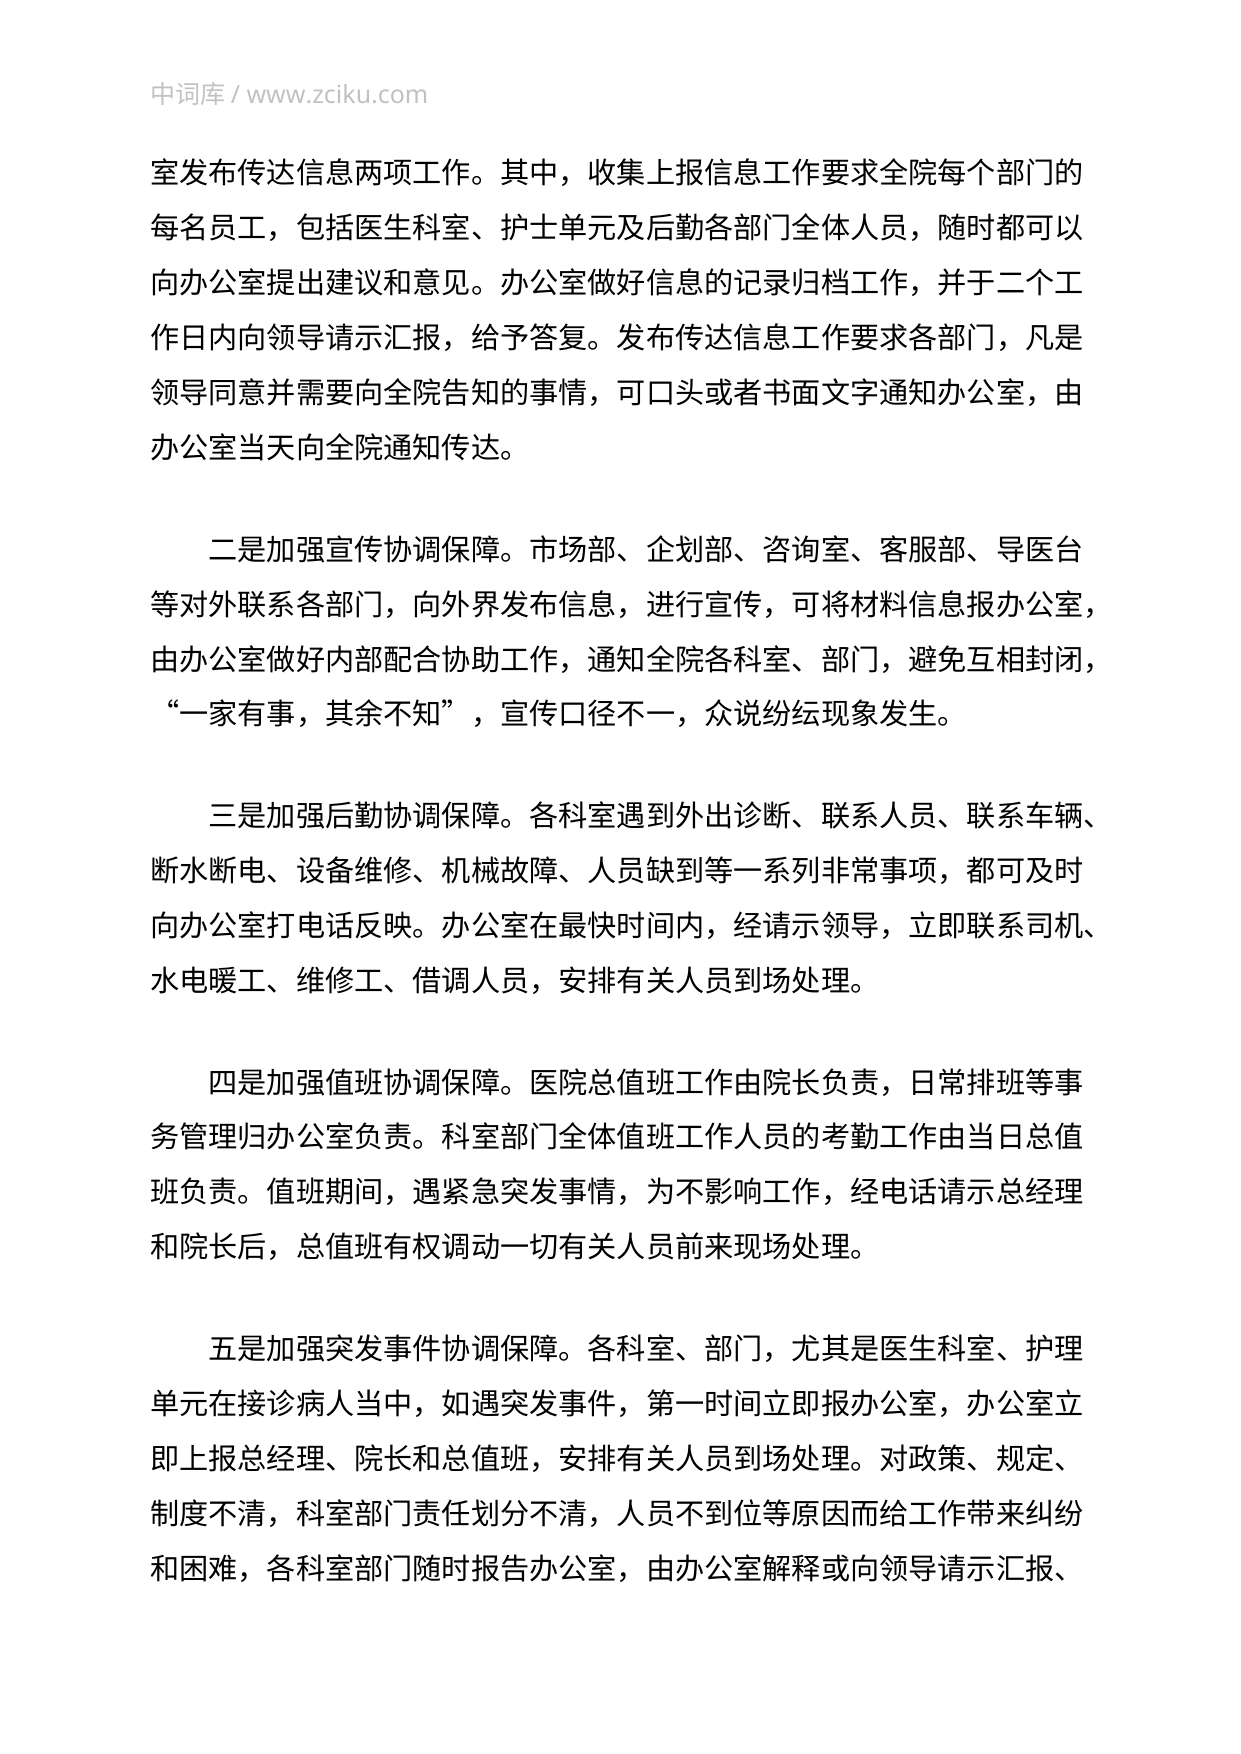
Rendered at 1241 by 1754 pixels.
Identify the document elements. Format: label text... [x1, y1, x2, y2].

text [150, 1326, 1090, 1587]
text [150, 150, 1090, 467]
text 二是加强宣传协调保障。市场部、企划部、咨询室、客服部、导医台等对外联系各部门，向外界发布信息，进行宣传，可将材料信息报办公室，由办公室做好内部配合协助工作，通知全院各科室、部门，避免互相封闭，“一家有事，其余不知”，宣传口径不一，众说纷纭现象发生。 [150, 526, 1090, 733]
text 三是加强后勤协调保障。各科室遇到外出诊断、联系人员、联系车辆、断水断电、设备维修、机械故障、人员缺到等一系列非常事项，都可及时向办公室打电话反映。办公室在最快时间内，经请示领导，立即联系司机、水电暖工、维修工、借调人员，安排有关人员到场处理。 [150, 793, 1090, 1000]
text 四是加强值班协调保障。医院总值班工作由院长负责，日常排班等事务管理归办公室负责。科室部门全体值班工作人员的考勤工作由当日总值班负责。值班期间，遇紧急突发事情，为不影响工作，经电话请示总经理和院长后，总值班有权调动一切有关人员前来现场处理。 [150, 1059, 1090, 1266]
